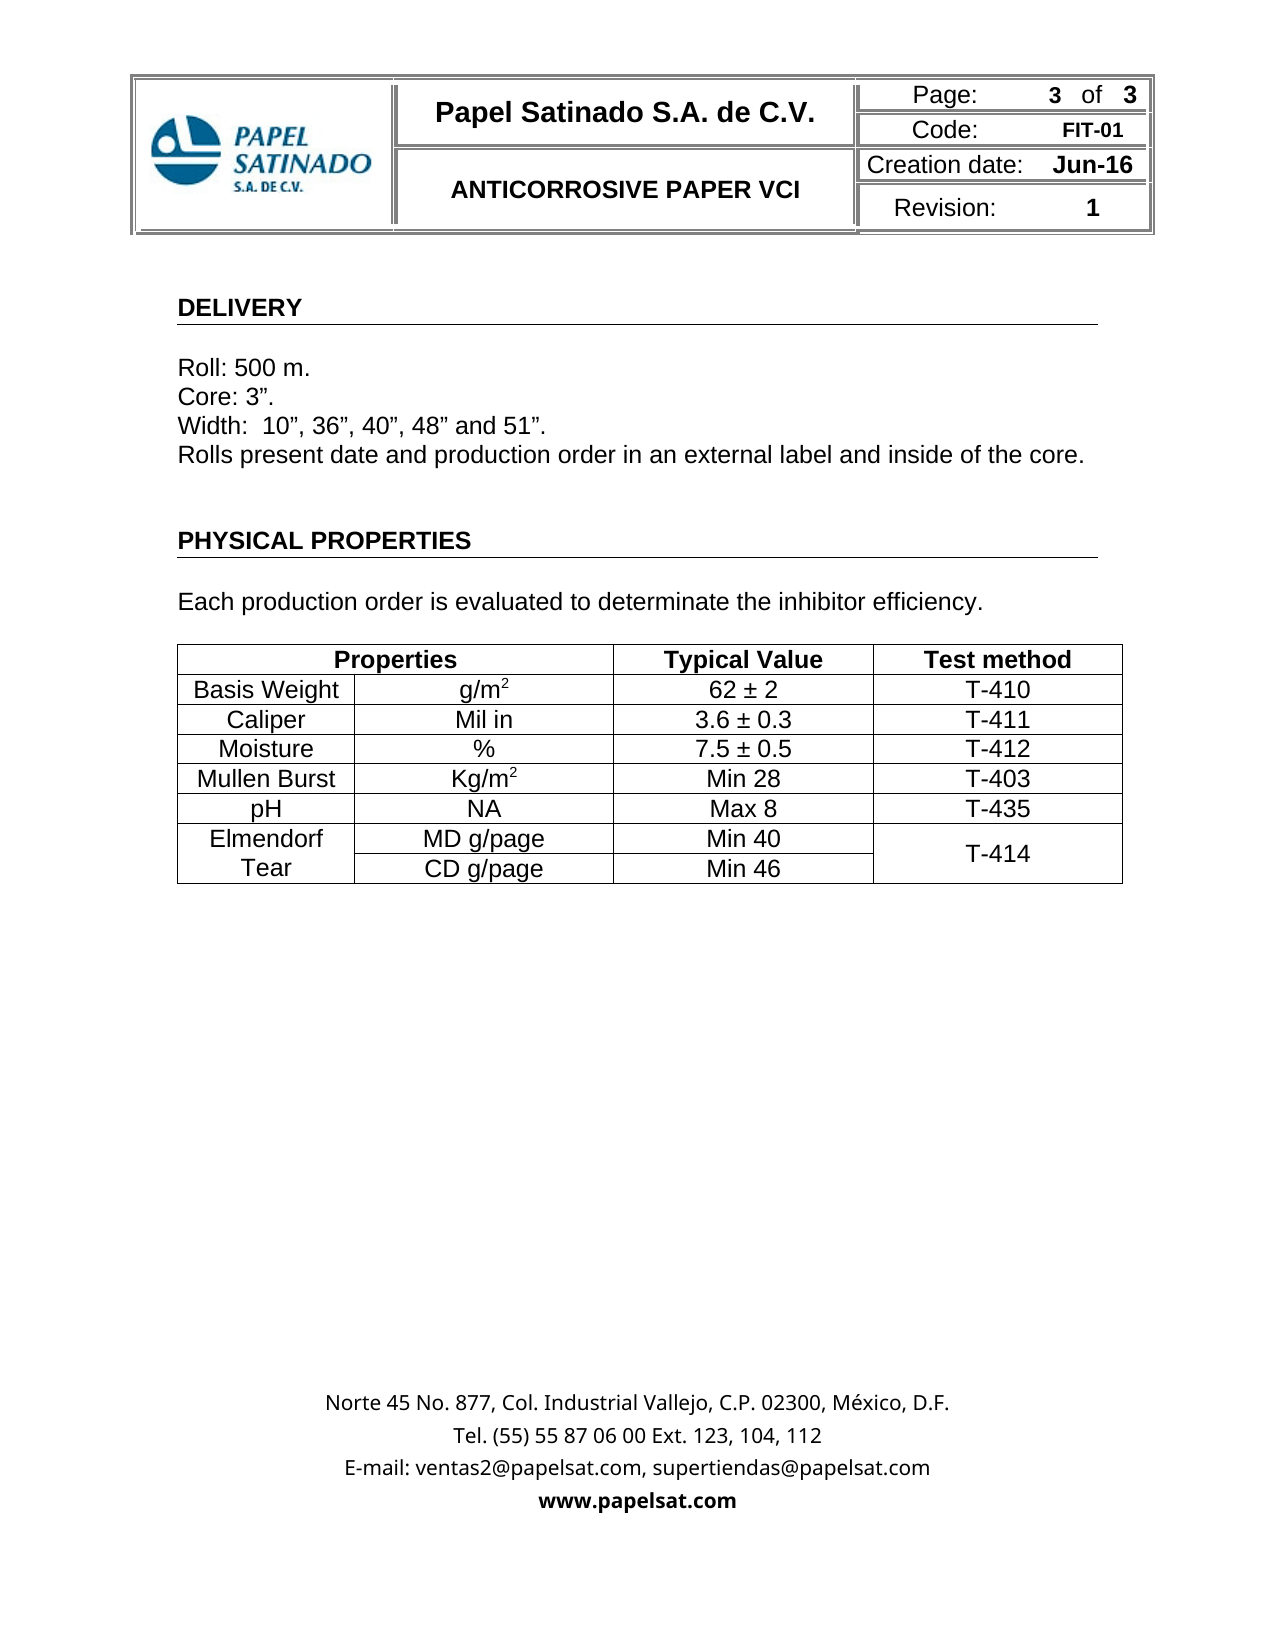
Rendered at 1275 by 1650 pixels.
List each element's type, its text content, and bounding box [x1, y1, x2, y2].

table_cell T-414 [874, 824, 1122, 882]
table_header Typical Value [614, 645, 873, 674]
table_cell Elmendorf Tear [178, 824, 354, 882]
text Width: 10”, 36”, 40”, 48” and 51”. [177, 411, 1098, 440]
table_cell % [355, 735, 613, 763]
table_cell Max 8 [614, 794, 873, 823]
table_cell 62 ± 2 [614, 675, 873, 704]
table_cell 7.5 ± 0.5 [614, 735, 873, 763]
table_cell Caliper [178, 705, 354, 733]
table_cell Min 28 [614, 764, 873, 793]
table_cell MD g/page [355, 824, 613, 853]
table_header Properties [178, 645, 613, 674]
text Each production order is evaluated to determinate the inhibitor efficiency. [177, 587, 1098, 615]
text Core: 3”. [177, 382, 1098, 411]
table_cell 3.6 ± 0.3 [614, 705, 873, 733]
table_cell pH [178, 794, 354, 823]
table_cell T-410 [874, 675, 1122, 704]
text Rolls present date and production order in an external label and inside of the core. [177, 440, 1098, 468]
table_cell T-411 [874, 705, 1122, 733]
table_cell T-403 [874, 764, 1122, 793]
table_cell Min 40 [614, 824, 873, 853]
table_cell T-412 [874, 735, 1122, 763]
table_cell Basis Weight [178, 675, 354, 704]
text PHYSICAL PROPERTIES [177, 526, 1098, 557]
table_cell Moisture [178, 735, 354, 763]
table_cell Min 46 [614, 854, 873, 882]
text Roll: 500 m. [177, 353, 1098, 382]
table_cell T-435 [874, 794, 1122, 823]
table_cell CD g/page [355, 854, 613, 882]
text DELIVERY [177, 293, 1098, 324]
table_cell Mil in [355, 705, 613, 733]
table_cell Mullen Burst [178, 764, 354, 793]
table_cell Kg/m2 [355, 764, 613, 793]
table_cell NA [355, 794, 613, 823]
table_cell g/m2 [355, 675, 613, 704]
table_header Test method [874, 645, 1122, 674]
picture [145, 106, 382, 203]
